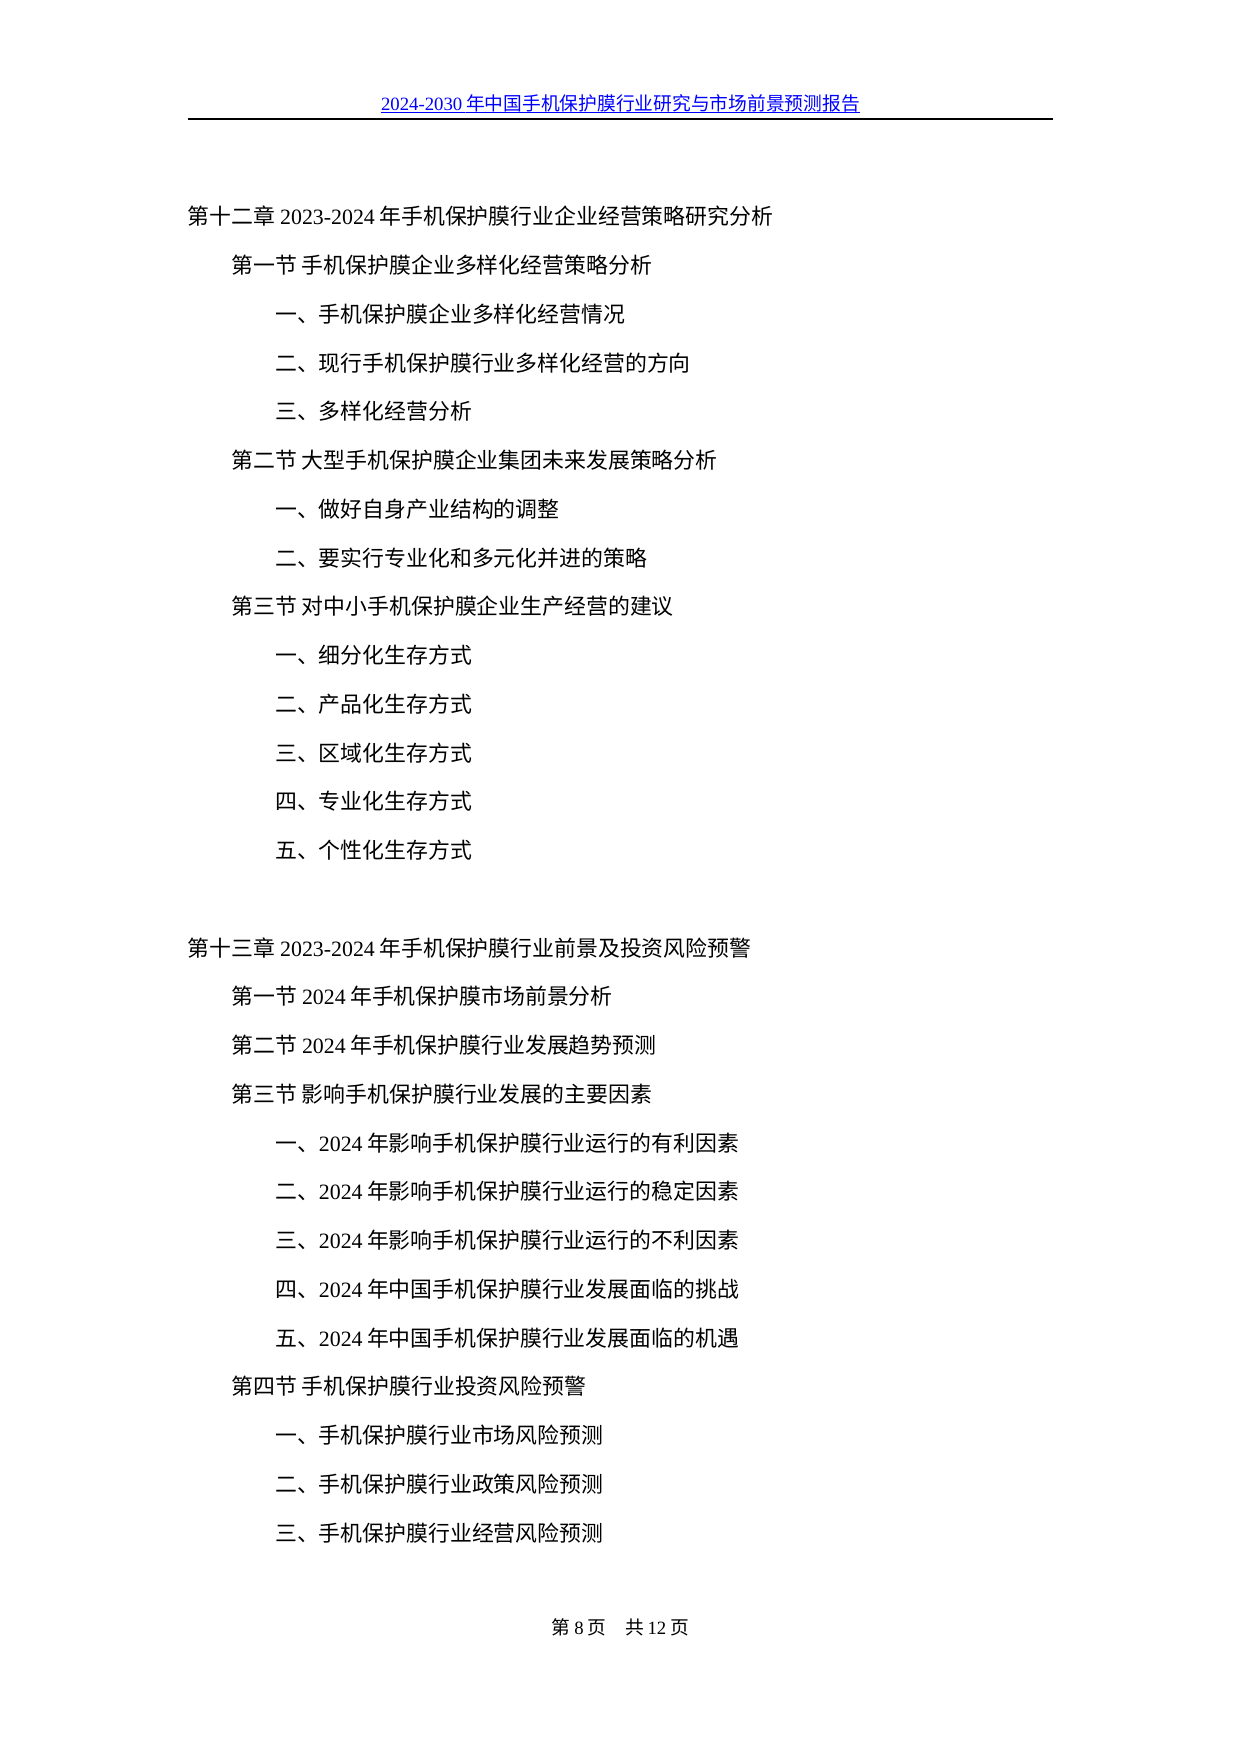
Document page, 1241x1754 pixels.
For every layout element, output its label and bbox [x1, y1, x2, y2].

text [187, 150, 1053, 1548]
